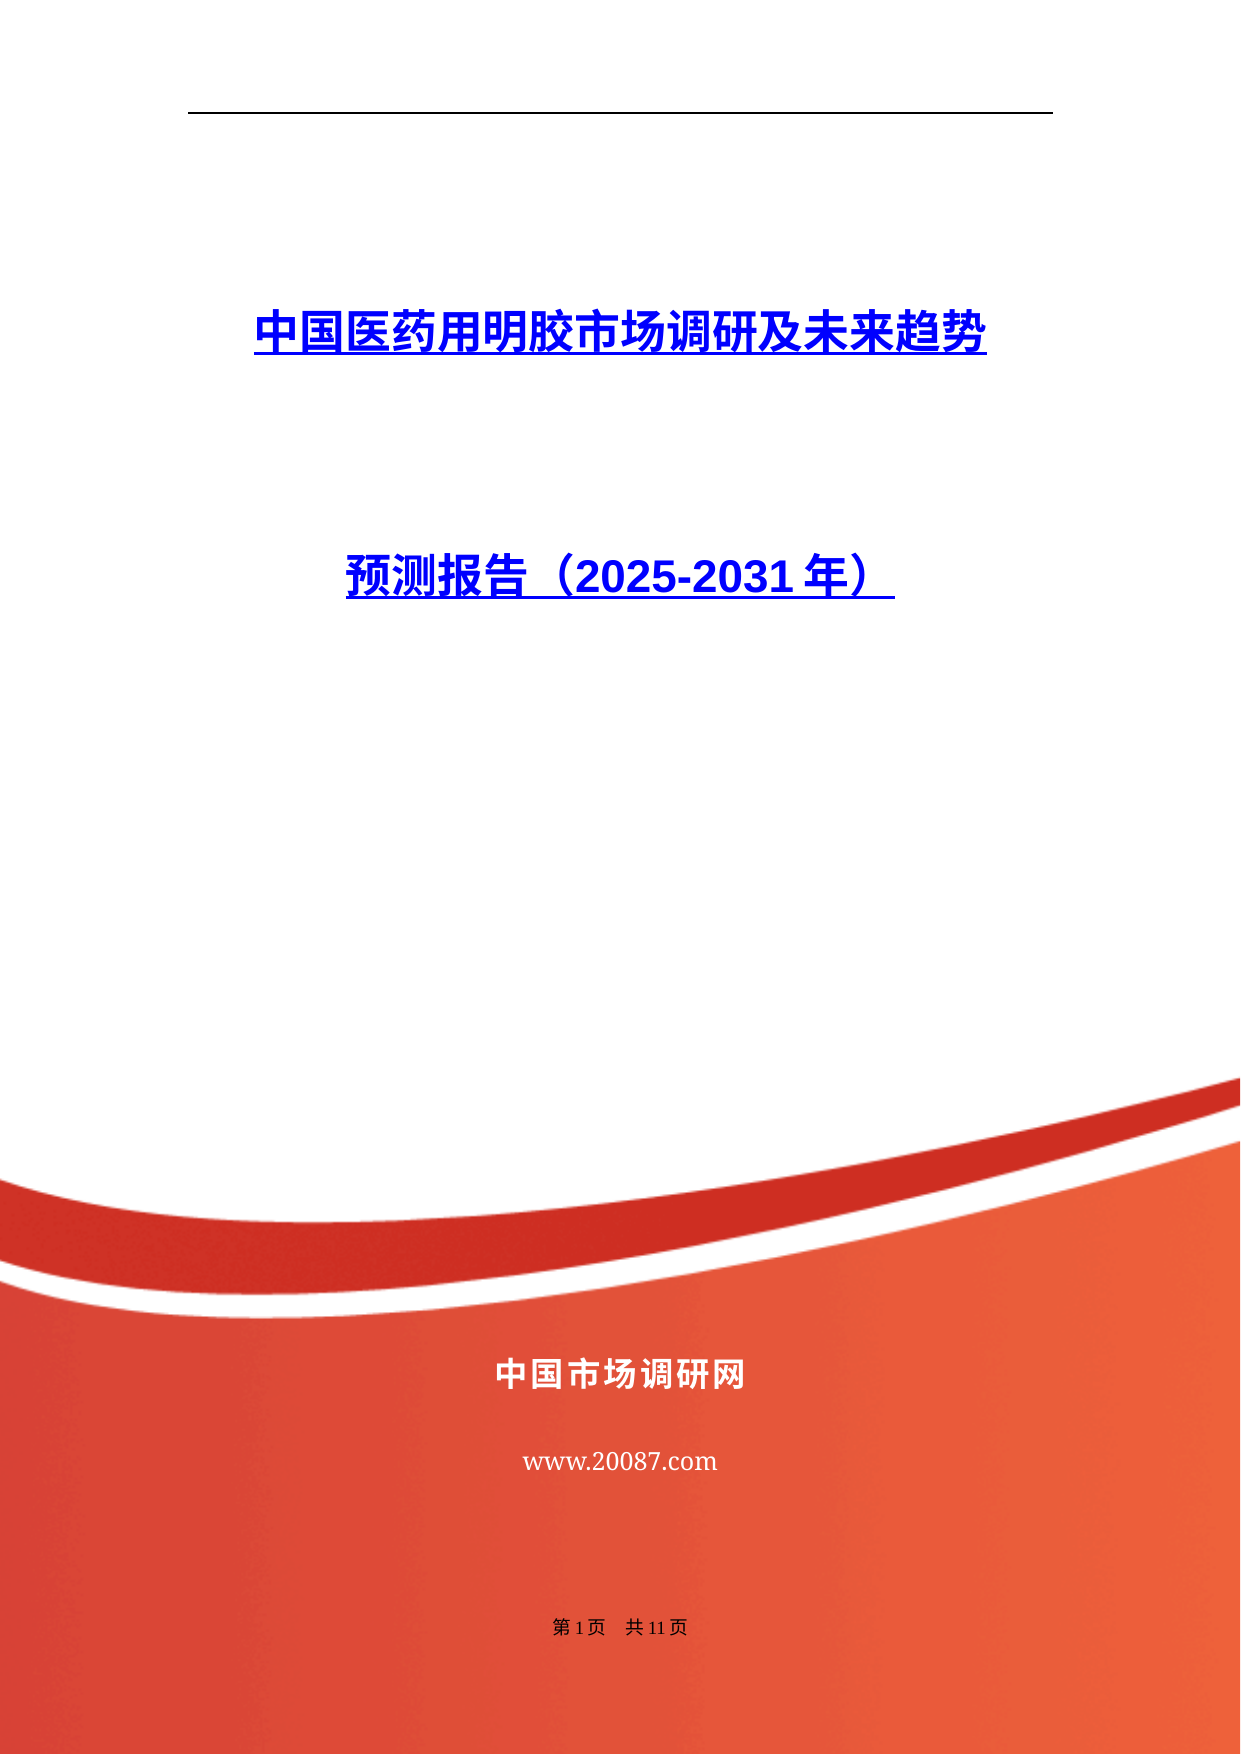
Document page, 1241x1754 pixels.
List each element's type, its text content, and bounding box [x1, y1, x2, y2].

picture [0, 1006, 1241, 1754]
subtitle 中国市场调研网 [187, 1339, 1053, 1404]
text www.20087.com [187, 1428, 1053, 1493]
table_header 中国医药用明胶市场调研及未来趋势预测报告（2025-2031年） [188, 207, 1053, 773]
